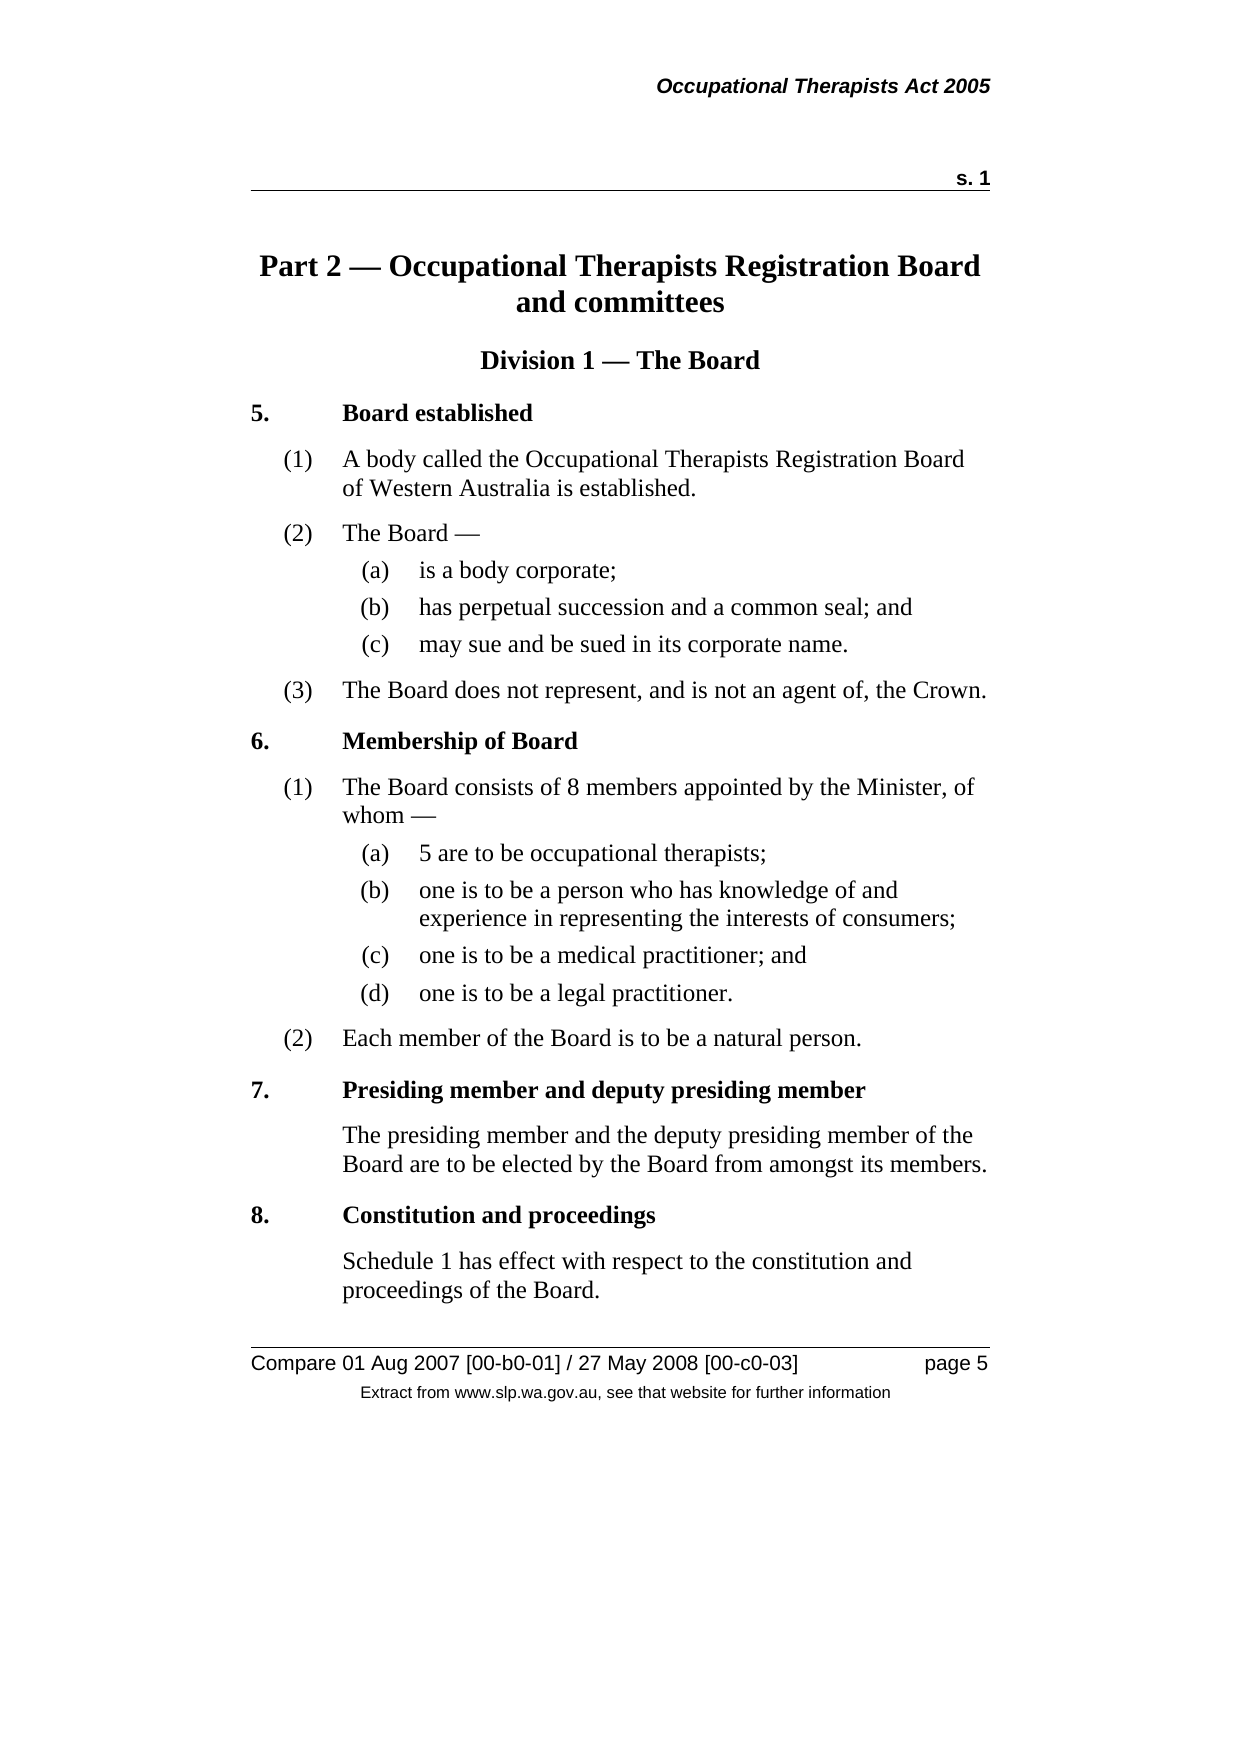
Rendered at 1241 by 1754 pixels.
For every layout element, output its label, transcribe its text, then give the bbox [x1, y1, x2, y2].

text (2) Each member of the Board is to be a natural person. [251, 1023, 990, 1052]
subtitle 5. Board established [251, 398, 990, 427]
text (a) 5 are to be occupational therapists; [251, 838, 990, 866]
text Schedule 1 has effect with respect to the constitution and proceedings of the Board. [251, 1246, 990, 1303]
text (b) has perpetual succession and a common seal; and [251, 592, 990, 621]
text (3) The Board does not represent, and is not an agent of, the Crown. [251, 675, 990, 703]
subtitle Division 1 — The Board [251, 344, 990, 376]
text (1) The Board consists of 8 members appointed by the Minister, of whom — [251, 772, 990, 829]
text The presiding member and the deputy presiding member of the Board are to be elected by the Board from amongst its members. [251, 1120, 990, 1178]
text (2) The Board — [251, 518, 990, 547]
text (1) A body called the Occupational Therapists Registration Board of Western Australia is established. [251, 444, 990, 501]
text (a) is a body corporate; [251, 555, 990, 584]
text (c) may sue and be sued in its corporate name. [251, 629, 990, 658]
subtitle 8. Constitution and proceedings [251, 1201, 990, 1229]
subtitle 6. Membership of Board [251, 726, 990, 755]
subtitle 7. Presiding member and deputy presiding member [251, 1075, 990, 1103]
text (b) one is to be a person who has knowledge of and experience in representing the interests of consumers; [251, 875, 990, 932]
text (d) one is to be a legal practitioner. [251, 978, 990, 1006]
subtitle Part 2 — Occupational Therapists Registration Board and committees [251, 247, 990, 319]
text (c) one is to be a medical practitioner; and [251, 941, 990, 969]
